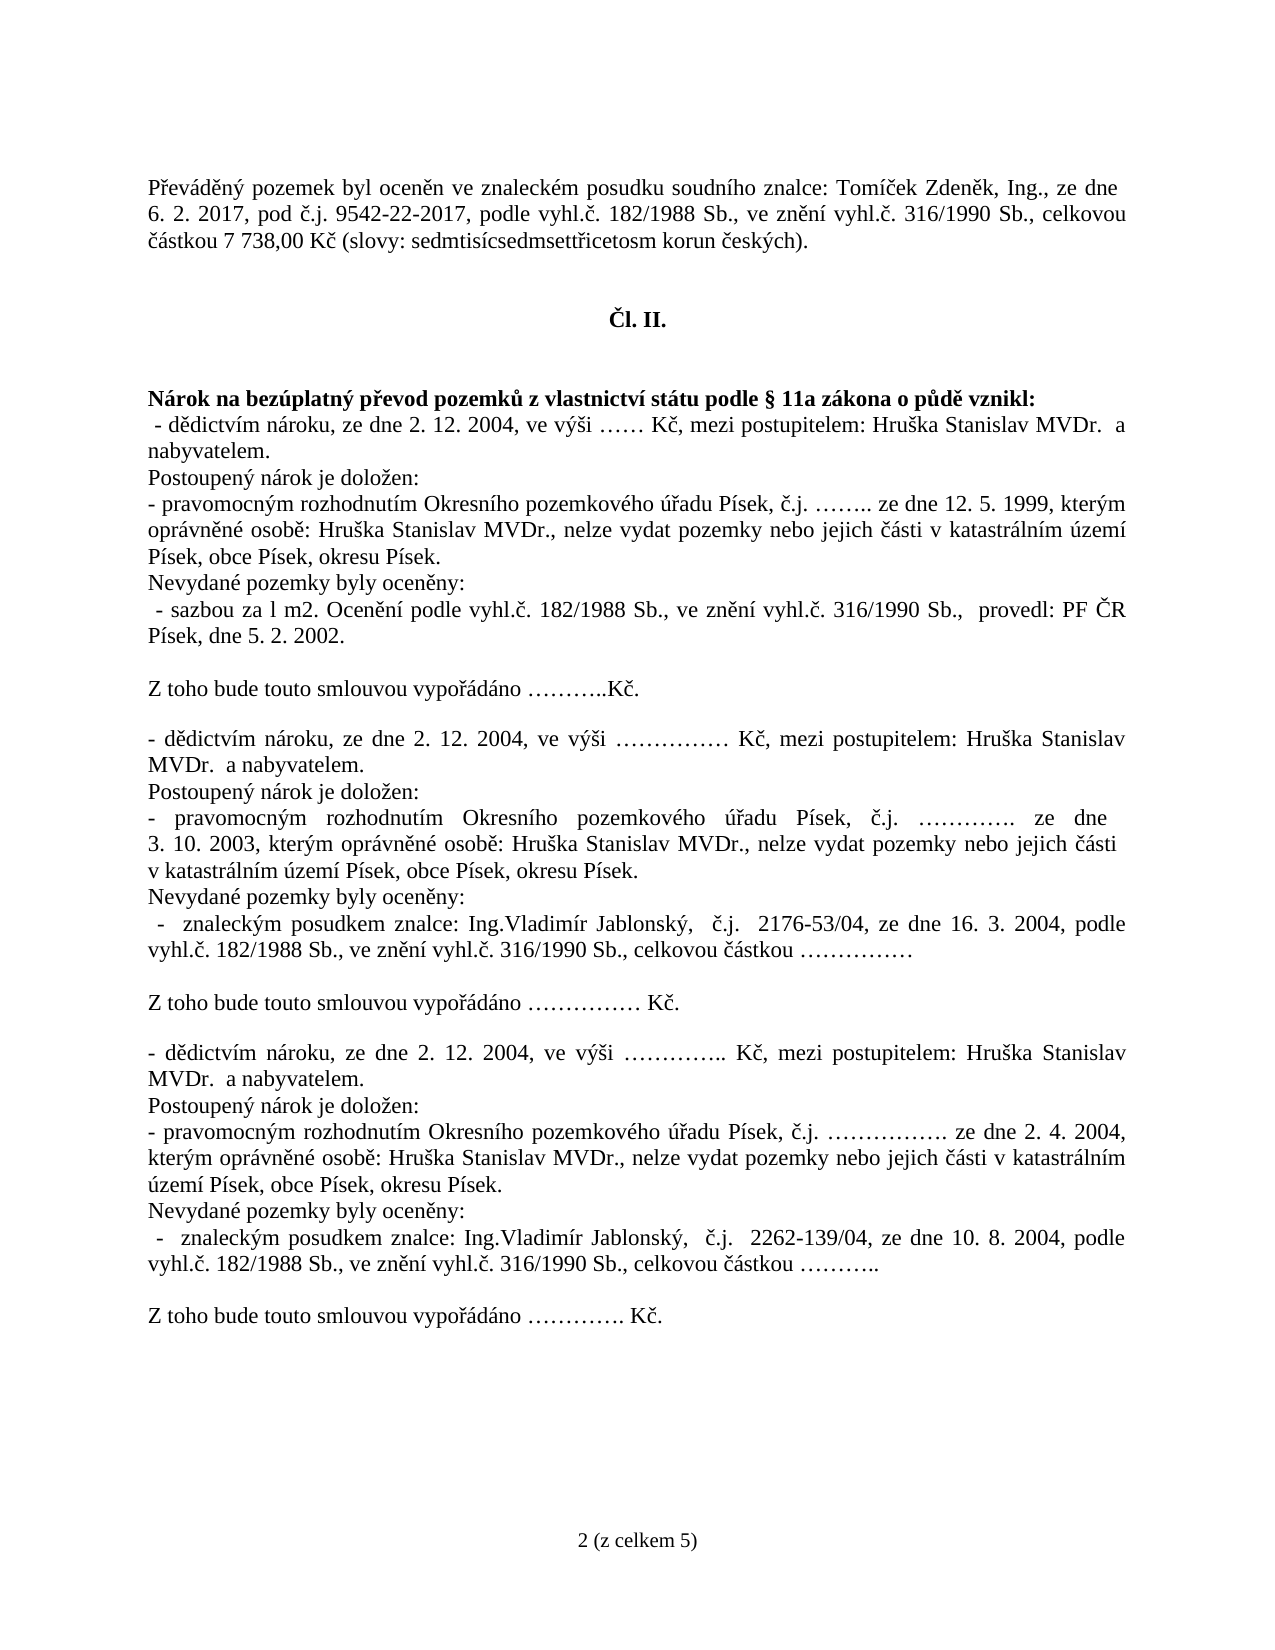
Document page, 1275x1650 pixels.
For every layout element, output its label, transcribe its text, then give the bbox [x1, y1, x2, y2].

text Postoupený nárok je doložen: [148, 1092, 1127, 1118]
text - znaleckým posudkem znalce: Ing.Vladimír Jablonský, č.j. 2262-139/04, ze dne 10. 8. 2004, podle vyhl.č. 182/1988 Sb., ve znění vyhl.č. 316/1990 Sb., celkovou částkou ……….. [148, 1223, 1127, 1276]
text Postoupený nárok je doložen: [148, 778, 1127, 804]
text Postoupený nárok je doložen: [148, 464, 1127, 490]
text Z toho bude touto smlouvou vypořádáno ………..Kč. [148, 675, 1127, 701]
text Čl. II. [148, 306, 1127, 332]
text Nárok na bezúplatný převod pozemků z vlastnictví státu podle § 11a zákona o půdě vznikl: [148, 385, 1127, 411]
text Z toho bude touto smlouvou vypořádáno …………… Kč. [148, 989, 1127, 1015]
text - pravomocným rozhodnutím Okresního pozemkového úřadu Písek, č.j. …….. ze dne 12. 5. 1999, kterým oprávněné osobě: Hruška Stanislav MVDr., nelze vydat pozemky nebo jejich části v katastrálním území Písek, obce Písek, okresu Písek. [148, 490, 1127, 569]
text - pravomocným rozhodnutím Okresního pozemkového úřadu Písek, č.j. ……………. ze dne 2. 4. 2004, kterým oprávněné osobě: Hruška Stanislav MVDr., nelze vydat pozemky nebo jejich části v katastrálním území Písek, obce Písek, okresu Písek. [148, 1118, 1127, 1197]
text Nevydané pozemky byly oceněny: [148, 569, 1127, 596]
text Nevydané pozemky byly oceněny: [148, 1197, 1127, 1223]
text - sazbou za l m2. Ocenění podle vyhl.č. 182/1988 Sb., ve znění vyhl.č. 316/1990 Sb., provedl: PF ČR Písek, dne 5. 2. 2002. [148, 596, 1127, 648]
text Převáděný pozemek byl oceněn ve znaleckém posudku soudního znalce: Tomíček Zdeněk, Ing., ze dne 6. 2. 2017, pod č.j. 9542-22-2017, podle vyhl.č. 182/1988 Sb., ve znění vyhl.č. 316/1990 Sb., celkovou částkou 7 738,00 Kč (slovy: sedmtisícsedmsettřicetosm korun českých). [148, 174, 1127, 253]
text - znaleckým posudkem znalce: Ing.Vladimír Jablonský, č.j. 2176-53/04, ze dne 16. 3. 2004, podle vyhl.č. 182/1988 Sb., ve znění vyhl.č. 316/1990 Sb., celkovou částkou …………… [148, 909, 1127, 962]
text - dědictvím nároku, ze dne 2. 12. 2004, ve výši …………… Kč, mezi postupitelem: Hruška Stanislav MVDr. a nabyvatelem. [148, 725, 1127, 778]
text - dědictvím nároku, ze dne 2. 12. 2004, ve výši ………….. Kč, mezi postupitelem: Hruška Stanislav MVDr. a nabyvatelem. [148, 1039, 1127, 1092]
text Z toho bude touto smlouvou vypořádáno …………. Kč. [148, 1303, 1127, 1329]
text - dědictvím nároku, ze dne 2. 12. 2004, ve výši …… Kč, mezi postupitelem: Hruška Stanislav MVDr. a nabyvatelem. [148, 411, 1127, 464]
text Nevydané pozemky byly oceněny: [148, 883, 1127, 909]
text - pravomocným rozhodnutím Okresního pozemkového úřadu Písek, č.j. …………. ze dne 3. 10. 2003, kterým oprávněné osobě: Hruška Stanislav MVDr., nelze vydat pozemky nebo jejich části v katastrálním území Písek, obce Písek, okresu Písek. [148, 804, 1127, 883]
